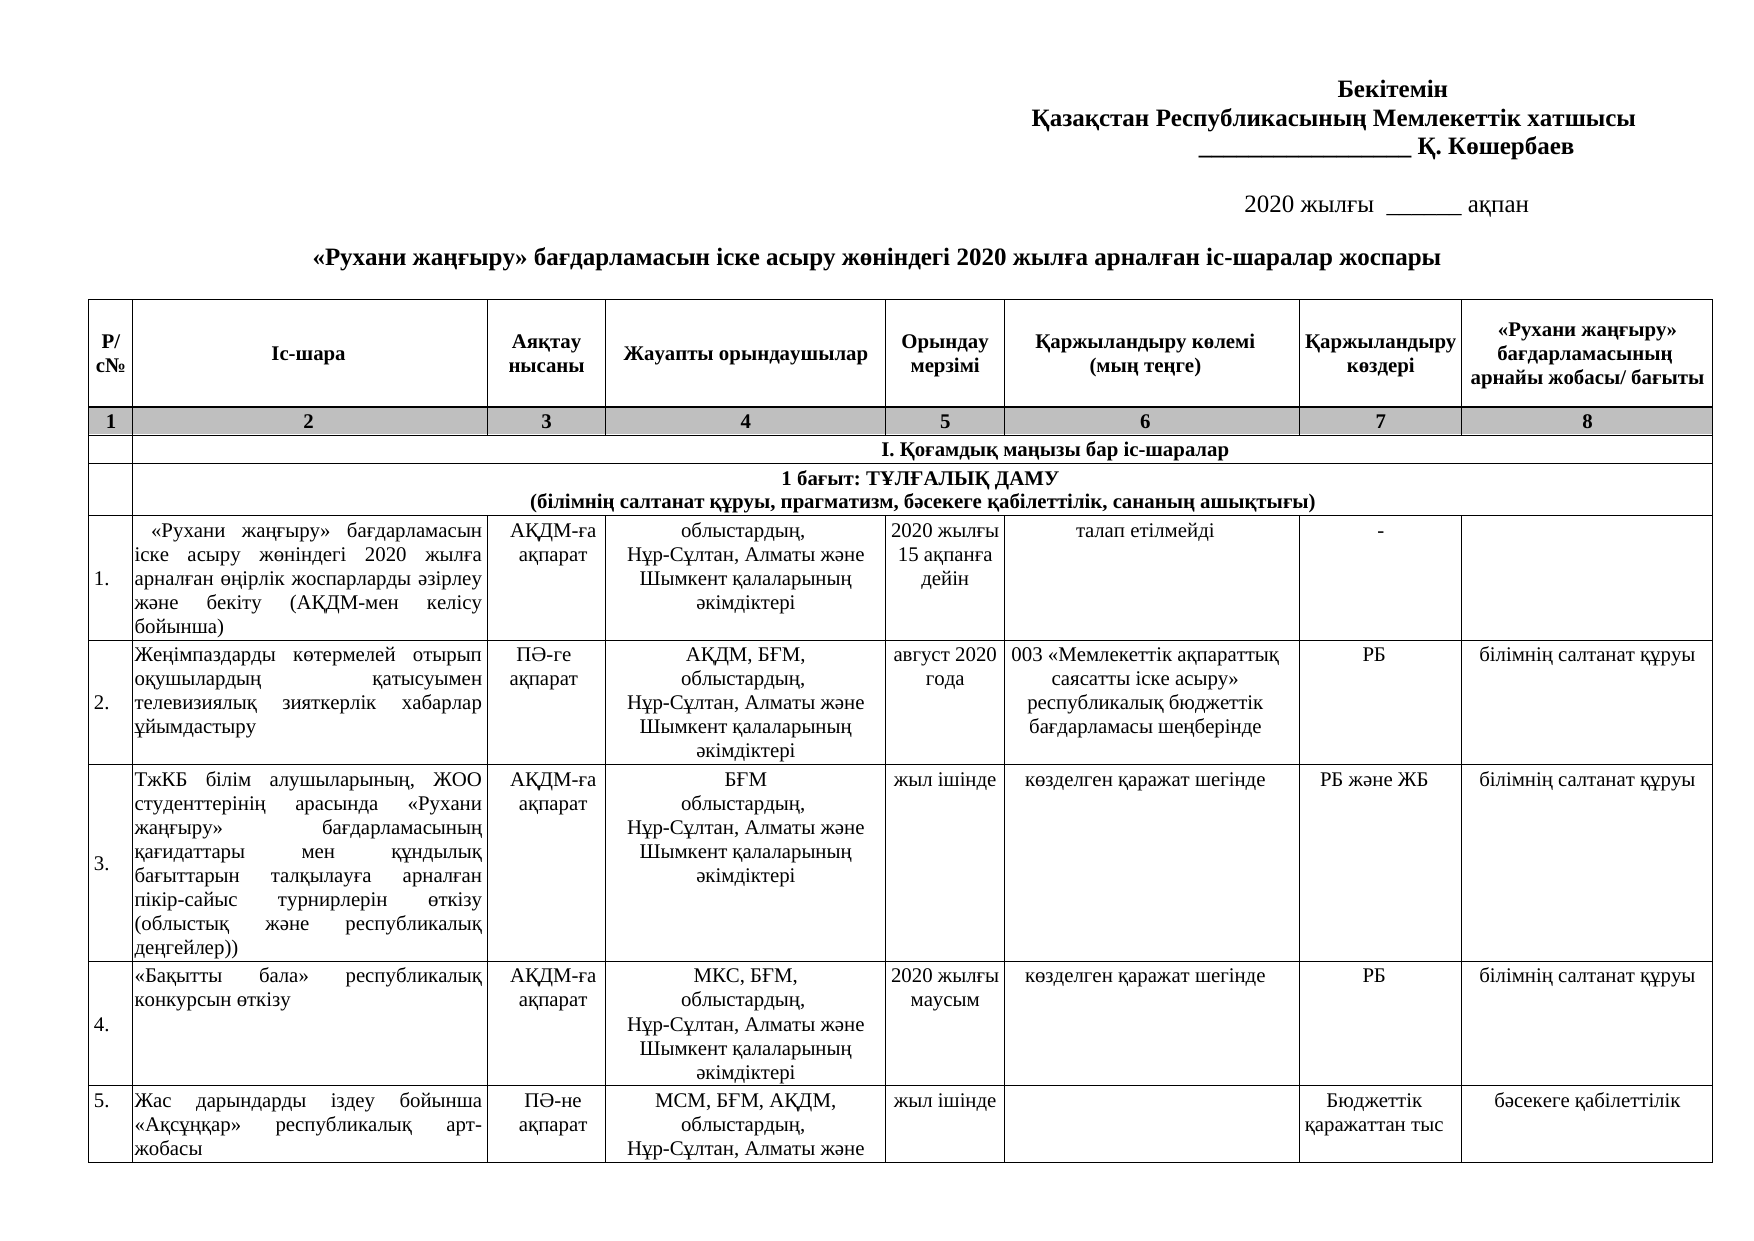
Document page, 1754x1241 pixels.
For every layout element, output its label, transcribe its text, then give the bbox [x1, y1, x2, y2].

table_cell 2 [133, 408, 487, 434]
table_cell I. Қоғамдық маңызы бар іс-шаралар [133, 436, 1712, 463]
table_cell білімнің салтанат құруы [1462, 765, 1712, 961]
table_cell білімнің салтанат құруы [1462, 962, 1712, 1085]
table_header Жауапты орындаушылар [606, 300, 885, 406]
text _________________ Қ. Көшербаев [118, 131, 1636, 160]
table_cell талап етілмейді [1005, 516, 1299, 639]
table_cell жыл ішінде [886, 765, 1004, 961]
table_cell 2020 жылғы маусым [886, 962, 1004, 1085]
table_cell [89, 436, 132, 463]
table_header Қаржыландыру көлемі (мың теңге) [1005, 300, 1299, 406]
table_cell АҚДМ-ға ақпарат [488, 516, 605, 639]
table_cell 003 «Мемлекеттік ақпараттық саясатты іске асыру» республикалық бюджеттік бағдарламасы шеңберінде [1005, 641, 1299, 764]
table_cell облыстардың, Нұр-Сұлтан, Алматы және Шымкент қалаларының әкімдіктері [606, 516, 885, 639]
table_cell көзделген қаражат шегінде [1005, 765, 1299, 961]
table_cell «Бақытты бала» республикалық конкурсын өткізу [133, 962, 487, 1085]
table_cell 8 [1462, 408, 1712, 434]
table_cell 3 [488, 408, 605, 434]
table_cell 4 [606, 408, 885, 434]
text Қазақстан Республикасының Мемлекеттік хатшысы [118, 103, 1636, 131]
table_cell МКС, БҒМ, облыстардың, Нұр-Сұлтан, Алматы және Шымкент қалаларының әкімдіктері [606, 962, 885, 1085]
table_header «Рухани жаңғыру» бағдарламасының арнайы жобасы/ бағыты [1462, 300, 1712, 406]
table_cell август 2020 года [886, 641, 1004, 764]
text 2020 жылғы ______ ақпан [1137, 189, 1636, 218]
table_cell [1462, 516, 1712, 639]
table_header Р/с№ [89, 300, 132, 406]
table_cell көзделген қаражат шегінде [1005, 962, 1299, 1085]
table_cell [89, 1086, 132, 1162]
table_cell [133, 1086, 487, 1162]
table_cell [89, 765, 132, 961]
table_cell - [1300, 516, 1461, 639]
table_header Іс-шара [133, 300, 487, 406]
table_cell РБ [1300, 962, 1461, 1085]
table_cell [1005, 1086, 1299, 1162]
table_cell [1462, 1086, 1712, 1162]
text Бекітемін [118, 74, 1636, 103]
table_header Аяқтау нысаны [488, 300, 605, 406]
table_header Орындау мерзімі [886, 300, 1004, 406]
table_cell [606, 1086, 885, 1162]
table_cell [89, 516, 132, 639]
text «Рухани жаңғыру» бағдарламасын іске асыру жөніндегі 2020 жылға арналған іс-шаралар жоспары [118, 242, 1636, 270]
table_header Қаржыландыру көздері [1300, 300, 1461, 406]
table_cell АҚДМ, БҒМ, облыстардың, Нұр-Сұлтан, Алматы және Шымкент қалаларының әкімдіктері [606, 641, 885, 764]
table_cell 6 [1005, 408, 1299, 434]
table_cell 2020 жылғы 15 ақпанға дейін [886, 516, 1004, 639]
table_cell [89, 464, 132, 515]
table_cell 1 [89, 408, 132, 434]
table_cell 7 [1300, 408, 1461, 434]
table_cell [89, 641, 132, 764]
table_cell РБ [1300, 641, 1461, 764]
table_cell 1 бағыт: ТҰЛҒАЛЫҚ ДАМУ (білімнің салтанат құруы, прагматизм, бәсекеге қабілеттілік, сананың ашықтығы) [133, 464, 1712, 515]
table_cell [89, 962, 132, 1085]
table_cell РБ және ЖБ [1300, 765, 1461, 961]
table_cell БҒМ облыстардың, Нұр-Сұлтан, Алматы және Шымкент қалаларының әкімдіктері [606, 765, 885, 961]
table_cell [1300, 1086, 1461, 1162]
table_cell ТжКБ білім алушыларының, ЖОО студенттерінің арасында «Рухани жаңғыру» бағдарламасының қағидаттары мен құндылық бағыттарын талқылауға арналған пікір-сайыс турнирлерін өткізу (облыстық және республикалық деңгейлер)) [133, 765, 487, 961]
table_cell Жеңімпаздарды көтермелей отырып оқушылардың қатысуымен телевизиялық зияткерлік хабарлар ұйымдастыру [133, 641, 487, 764]
table_cell ПӘ-не ақпарат [488, 1086, 605, 1162]
table_cell білімнің салтанат құруы [1462, 641, 1712, 764]
table_cell ПӘ-ге ақпарат [488, 641, 605, 764]
table_cell 5 [886, 408, 1004, 434]
table_cell АҚДМ-ға ақпарат [488, 962, 605, 1085]
table_cell жыл ішінде [886, 1086, 1004, 1162]
table_cell «Рухани жаңғыру» бағдарламасын іске асыру жөніндегі 2020 жылға арналған өңірлік жоспарларды әзірлеу және бекіту (АҚДМ-мен келісу бойынша) [133, 516, 487, 639]
table_cell АҚДМ-ға ақпарат [488, 765, 605, 961]
